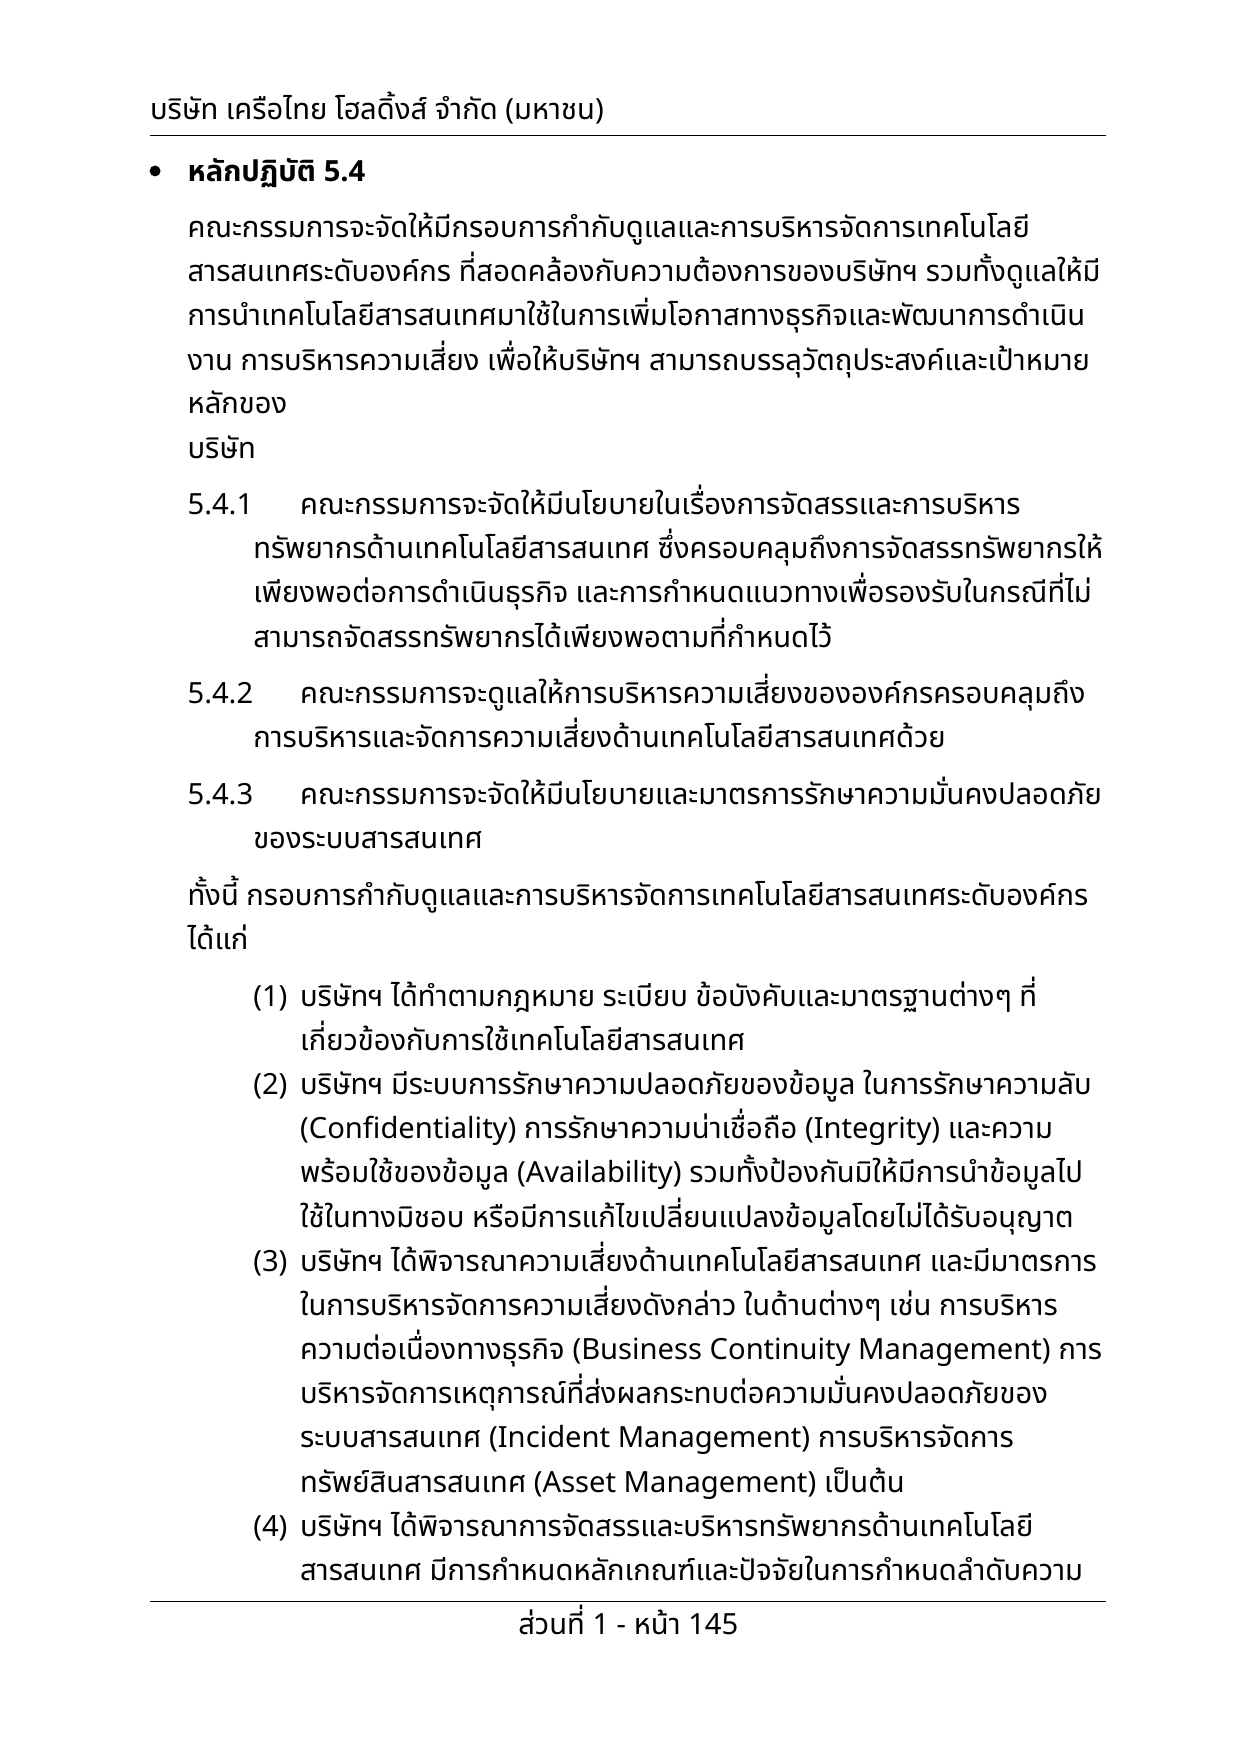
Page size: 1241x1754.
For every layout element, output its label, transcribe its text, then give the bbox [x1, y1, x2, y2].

text (3) บริษัทฯ ได้พิจารณาความเสี่ยงด้านเทคโนโลยีสารสนเทศ และมีมาตรการในการบริหารจัดการความเสี่ยงดังกล่าว ในด้านต่างๆ เช่น การบริหารความต่อเนื่องทางธุรกิจ (Business Continuity Management) การบริหารจัดการเหตุการณ์ที่ส่งผลกระทบต่อความมั่นคงปลอดภัยของระบบสารสนเทศ (Incident Management) การบริหารจัดการทรัพย์สินสารสนเทศ (Asset Management) เป็นต้น [253, 1240, 1106, 1505]
text (1) บริษัทฯ ได้ทำตามกฎหมาย ระเบียบ ข้อบังคับและมาตรฐานต่างๆ ที่เกี่ยวข้องกับการใช้เทคโนโลยีสารสนเทศ [253, 975, 1106, 1063]
text ทั้งนี้ กรอบการกำกับดูแลและการบริหารจัดการเทคโนโลยีสารสนเทศระดับองค์กร ได้แก่ [187, 874, 1106, 962]
text 5.4.1 คณะกรรมการจะจัดให้มีนโยบายในเรื่องการจัดสรรและการบริหารทรัพยากรด้านเทคโนโลยีสารสนเทศ ซึ่งครอบคลุมถึงการจัดสรรทรัพยากรให้เพียงพอต่อการดำเนินธุรกิจ และการกำหนดแนวทางเพื่อรองรับในกรณีที่ไม่สามารถจัดสรรทรัพยากรได้เพียงพอตามที่กำหนดไว้ [187, 484, 1106, 660]
text (2) บริษัทฯ มีระบบการรักษาความปลอดภัยของข้อมูล ในการรักษาความลับ (Confidentiality) การรักษาความน่าเชื่อถือ (Integrity) และความพร้อมใช้ของข้อมูล (Availability) รวมทั้งป้องกันมิให้มีการนำข้อมูลไปใช้ในทางมิชอบ หรือมีการแก้ไขเปลี่ยนแปลงข้อมูลโดยไม่ได้รับอนุญาต [253, 1063, 1106, 1240]
list หลักปฏิบัติ 5.4 [150, 150, 1106, 194]
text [253, 1505, 1106, 1594]
text คณะกรรมการจะจัดให้มีกรอบการกำกับดูแลและการบริหารจัดการเทคโนโลยีสารสนเทศระดับองค์กร ที่สอดคล้องกับความต้องการของบริษัทฯ รวมทั้งดูแลให้มีการนำเทคโนโลยีสารสนเทศมาใช้ในการเพิ่มโอกาสทางธุรกิจและพัฒนาการดำเนินงาน การบริหารความเสี่ยง เพื่อให้บริษัทฯ สามารถบรรลุวัตถุประสงค์และเป้าหมายหลักของ บริษัท [187, 207, 1106, 471]
text 5.4.2 คณะกรรมการจะดูแลให้การบริหารความเสี่ยงขององค์กรครอบคลุมถึงการบริหารและจัดการความเสี่ยงด้านเทคโนโลยีสารสนเทศด้วย [187, 673, 1106, 761]
text 5.4.3 คณะกรรมการจะจัดให้มีนโยบายและมาตรการรักษาความมั่นคงปลอดภัยของระบบสารสนเทศ [187, 773, 1106, 862]
